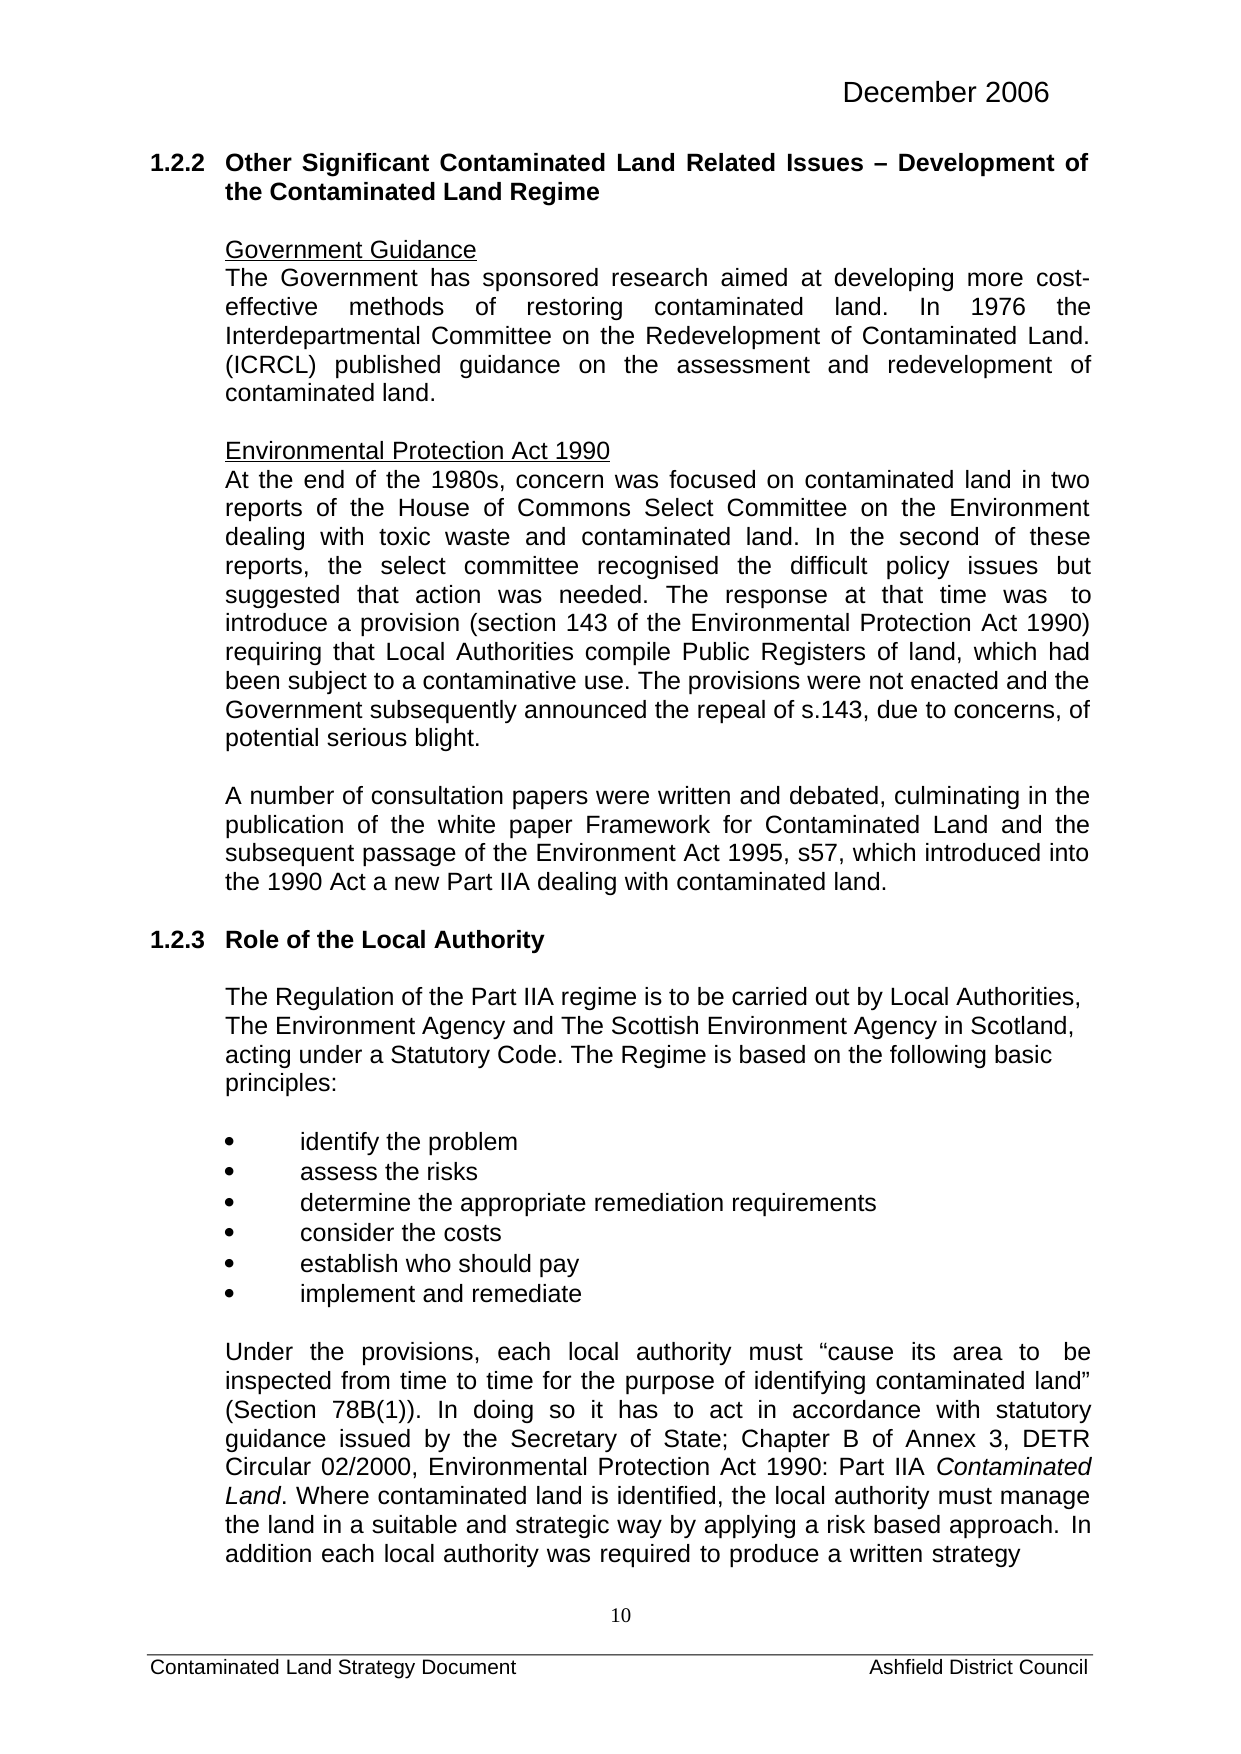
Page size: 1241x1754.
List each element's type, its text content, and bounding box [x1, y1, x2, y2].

list consider the costs [225, 1217, 1103, 1248]
list implement and remediate [225, 1278, 1103, 1309]
list determine the appropriate remediation requirements [225, 1187, 1103, 1217]
subtitle Role of the Local Authority [150, 925, 1103, 953]
subtitle Other Significant Contaminated Land Related Issues – Development of the Contaminated Land Regime [150, 148, 1091, 206]
text The Regulation of the Part IIA regime is to be carried out by Local Authorities, The Environment Agency and The Scottish Environment Agency in Scotland, acting under a Statutory Code. The Regime is based on the following basic principles: [225, 982, 1085, 1097]
text Under the provisions, each local authority must “cause its area to be inspected from time to time for the purpose of identifying contaminated land” (Section 78B(1)). In doing so it has to act in accordance with statutory guidance issued by the Secretary of State; Chapter B of Annex 3, DETR Circular 02/2000, Environmental Protection Act 1990: Part IIA Contaminated Land. Where contaminated land is identified, the local authority must manage the land in a suitable and strategic way by applying a risk based approach. In addition each local authority was required to produce a written strategy [225, 1337, 1091, 1567]
list establish who should pay [225, 1248, 1103, 1278]
text 10 [482, 1603, 759, 1627]
text The Government has sponsored research aimed at developing more cost- effective methods of restoring contaminated land. In 1976 the Interdepartmental Committee on the Redevelopment of Contaminated Land. (ICRCL) published guidance on the assessment and redevelopment of contaminated land. [225, 263, 1091, 407]
list identify the problem [225, 1126, 1103, 1156]
text Environmental Protection Act 1990 [225, 436, 1103, 464]
text A number of consultation papers were written and debated, culminating in the publication of the white paper Framework for Contaminated Land and the subsequent passage of the Environment Act 1995, s57, which introduced into the 1990 Act a new Part IIA dealing with contaminated land. [225, 781, 1091, 896]
text At the end of the 1980s, concern was focused on contaminated land in two reports of the House of Commons Select Committee on the Environment dealing with toxic waste and contaminated land. In the second of these reports, the select committee recognised the difficult policy issues but suggested that action was needed. The response at that time was to introduce a provision (section 143 of the Environmental Protection Act 1990) requiring that Local Authorities compile Public Registers of land, which had been subject to a contaminative use. The provisions were not enacted and the Government subsequently announced the repeal of s.143, due to concerns, of potential serious blight. [225, 465, 1091, 752]
text Government Guidance [225, 234, 1103, 263]
list assess the risks [225, 1156, 1103, 1187]
